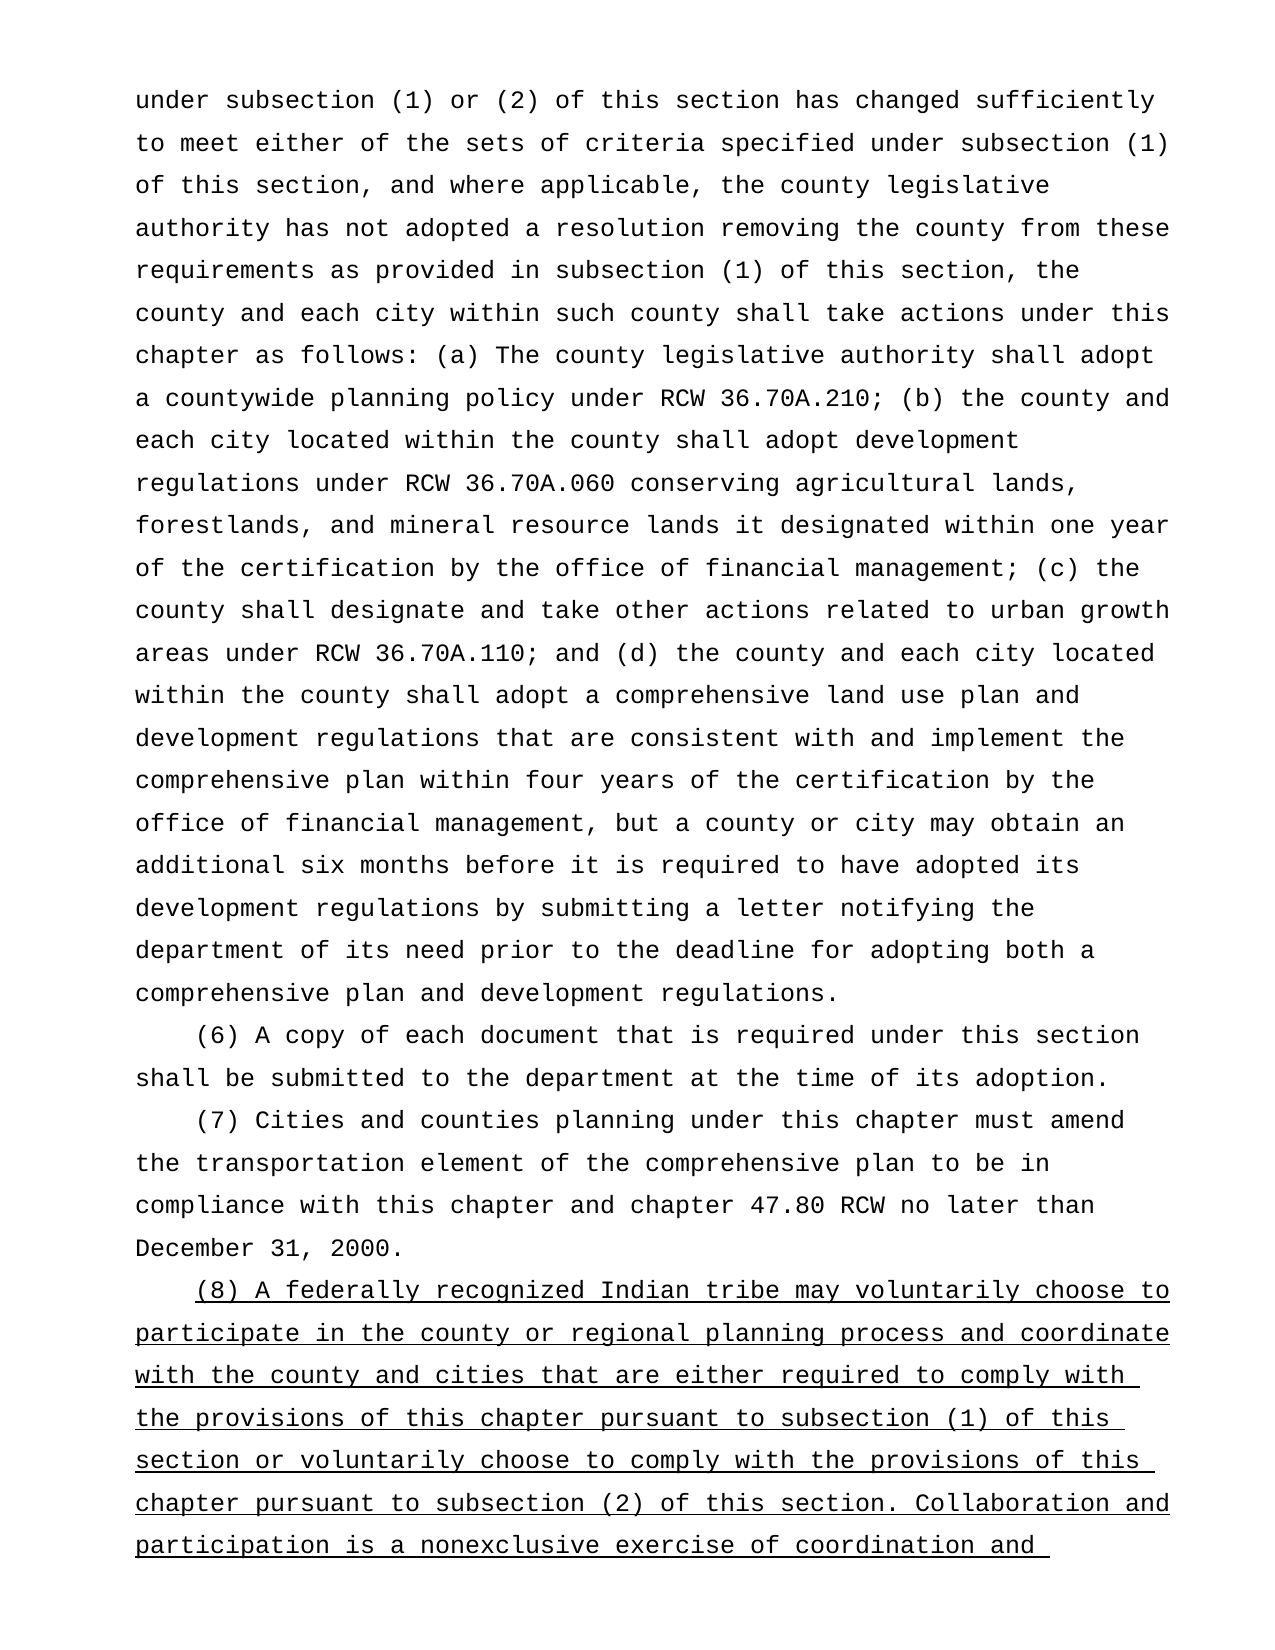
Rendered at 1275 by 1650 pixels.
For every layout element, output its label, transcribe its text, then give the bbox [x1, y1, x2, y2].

text (7) Cities and counties planning under this chapter must amend the transportation element of the comprehensive plan to be in compliance with this chapter and chapter 47.80 RCW no later than December 31, 2000. [135, 1095, 1170, 1265]
text (6) A copy of each document that is required under this section shall be submitted to the department at the time of its adoption. [135, 1010, 1170, 1095]
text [135, 75, 1170, 1010]
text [135, 1515, 1170, 1562]
